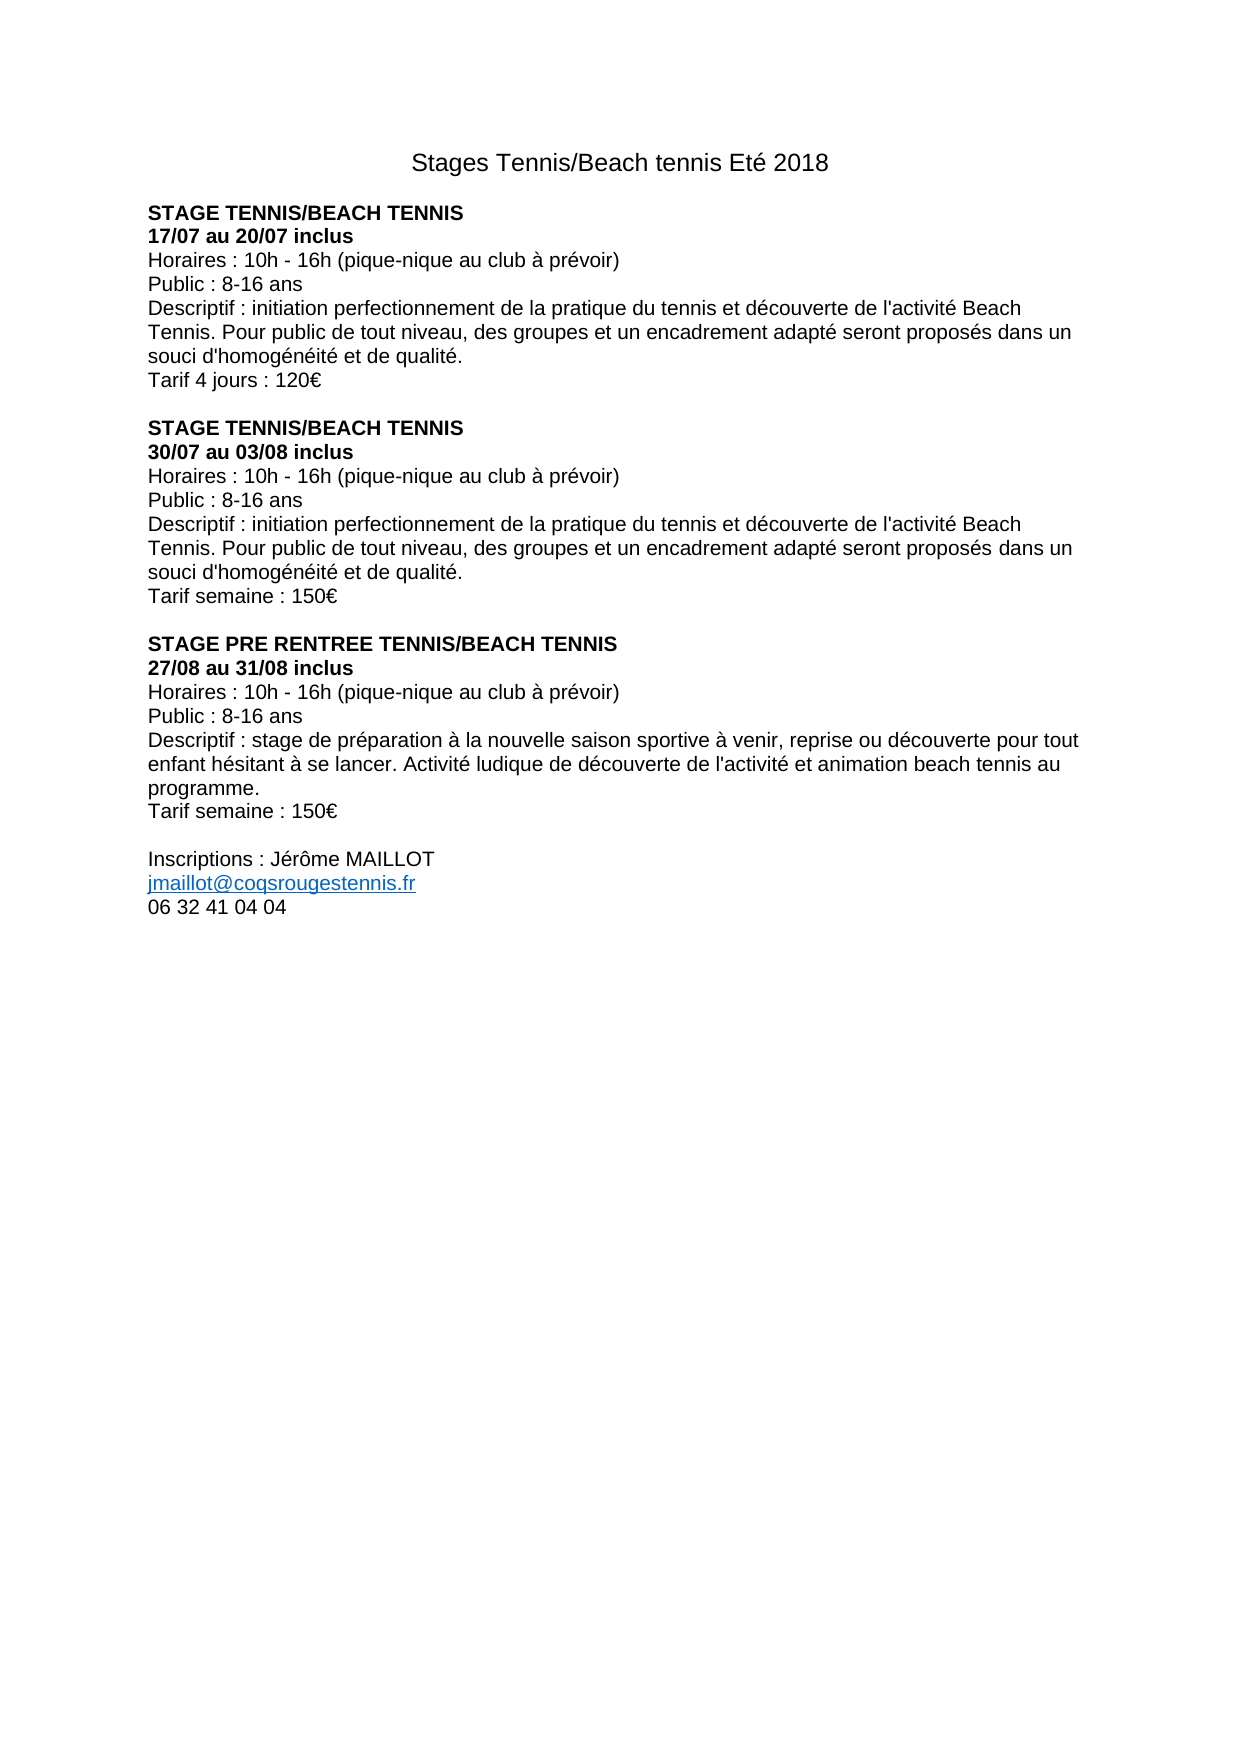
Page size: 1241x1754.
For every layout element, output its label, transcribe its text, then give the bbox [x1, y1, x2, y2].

text Horaires : 10h - 16h (pique-nique au club à prévoir) [148, 679, 1093, 703]
text 27/08 au 31/08 inclus [148, 656, 1093, 679]
text 06 32 41 04 04 [148, 895, 1093, 919]
text Horaires : 10h - 16h (pique-nique au club à prévoir) [148, 464, 1093, 488]
text Inscriptions : Jérôme MAILLOT [148, 847, 1093, 871]
text STAGE PRE RENTREE TENNIS/BEACH TENNIS [148, 632, 1093, 656]
text Descriptif : initiation perfectionnement de la pratique du tennis et découverte de l'activité Beach Tennis. Pour public de tout niveau, des groupes et un encadrement adapté seront proposés dans un souci d'homogénéité et de qualité. [148, 512, 1093, 584]
text STAGE TENNIS/BEACH TENNIS [148, 200, 1093, 224]
text Tarif semaine : 150€ [148, 799, 1093, 823]
text 30/07 au 03/08 inclus [148, 440, 1093, 464]
text Descriptif : initiation perfectionnement de la pratique du tennis et découverte de l'activité Beach Tennis. Pour public de tout niveau, des groupes et un encadrement adapté seront proposés dans un souci d'homogénéité et de qualité. [148, 296, 1093, 368]
text Stages Tennis/Beach tennis Eté 2018 [148, 148, 1093, 176]
text Horaires : 10h - 16h (pique-nique au club à prévoir) [148, 248, 1093, 272]
text Tarif semaine : 150€ [148, 584, 1093, 608]
text 17/07 au 20/07 inclus [148, 224, 1093, 248]
text STAGE TENNIS/BEACH TENNIS [148, 416, 1093, 440]
text jmaillot@coqsrougestennis.fr [148, 871, 1093, 895]
text Public : 8-16 ans [148, 272, 1093, 296]
text Public : 8-16 ans [148, 488, 1093, 512]
text Descriptif : stage de préparation à la nouvelle saison sportive à venir, reprise ou découverte pour tout enfant hésitant à se lancer. Activité ludique de découverte de l'activité et animation beach tennis au programme. [148, 727, 1093, 799]
text Tarif 4 jours : 120€ [148, 368, 1093, 392]
text Public : 8-16 ans [148, 703, 1093, 727]
